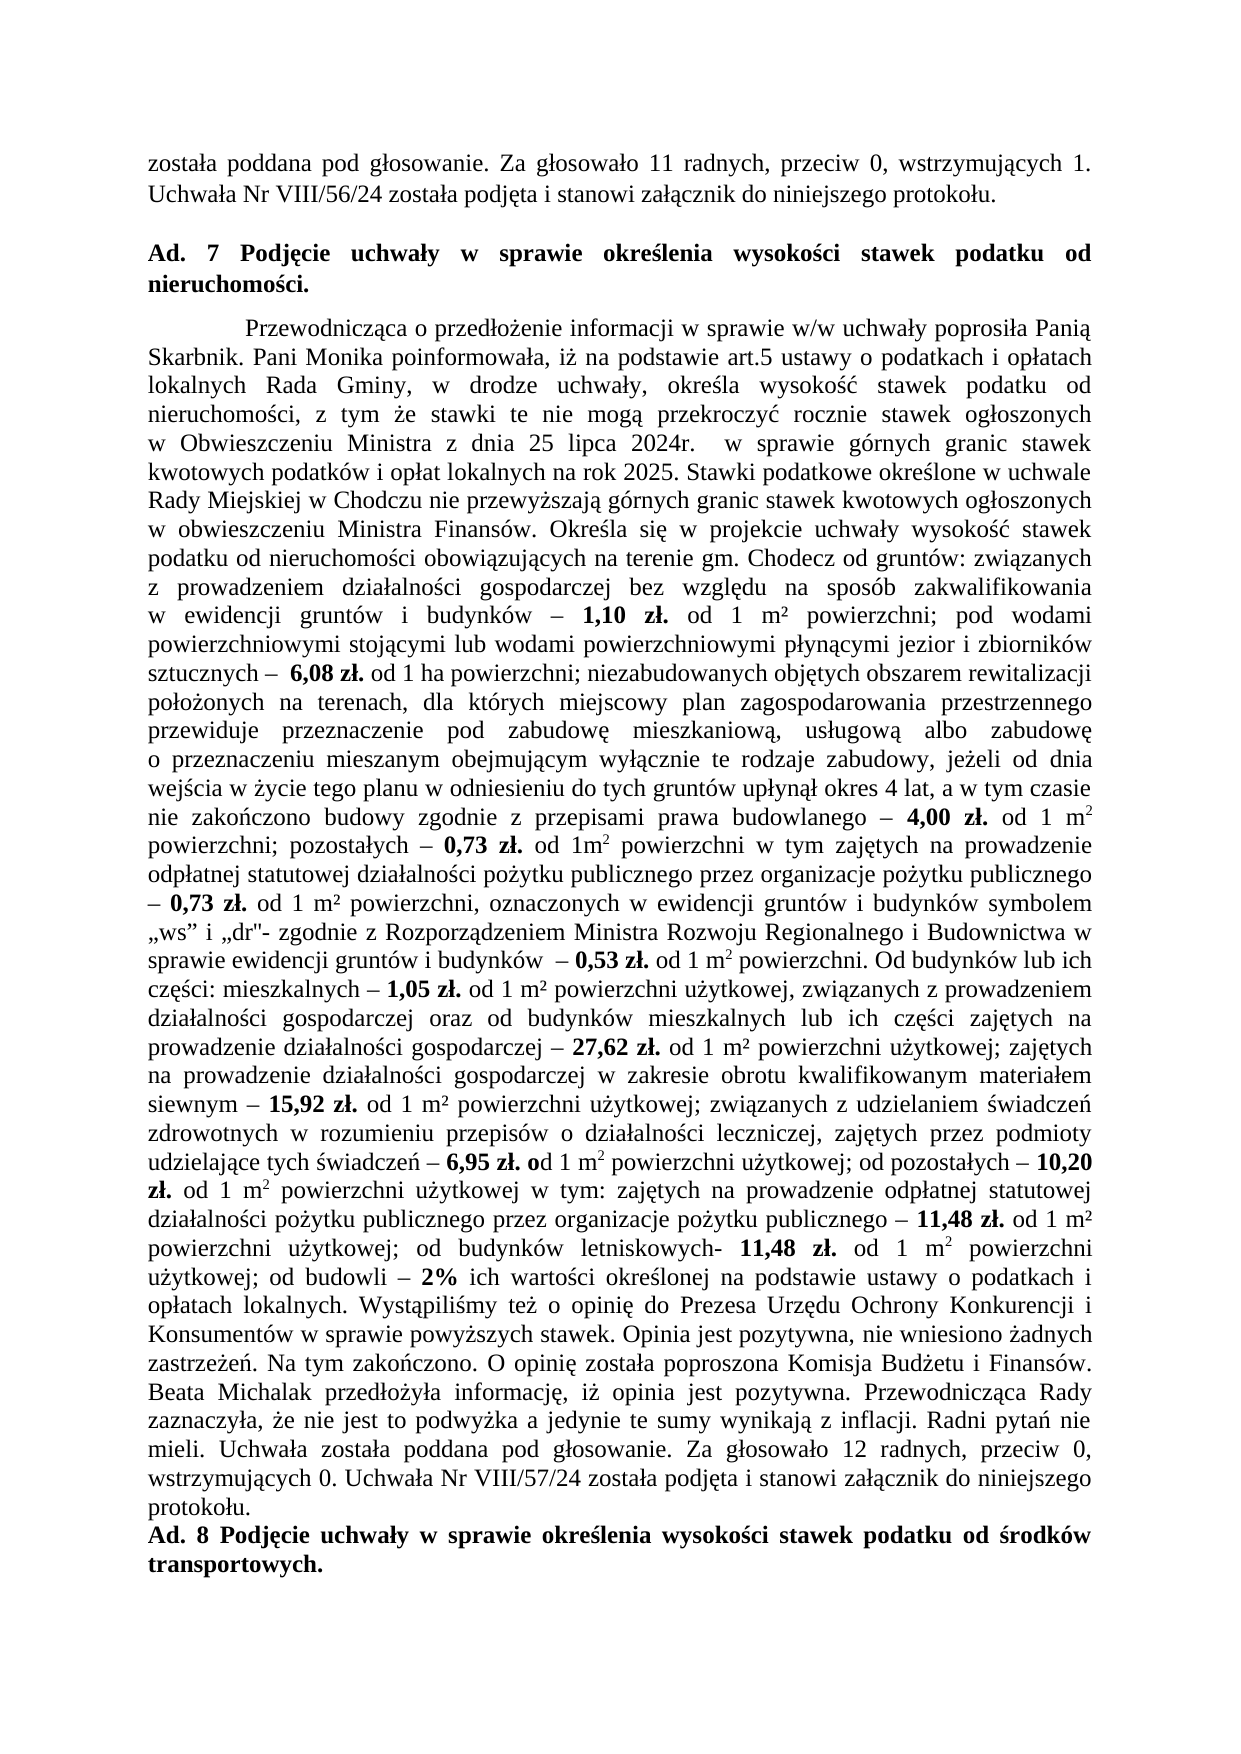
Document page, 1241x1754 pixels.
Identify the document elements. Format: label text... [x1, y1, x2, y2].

text Ad. 7 Podjęcie uchwały w sprawie określenia wysokości stawek podatku od nieruchomości. [148, 238, 1093, 298]
text Przewodnicząca o przedłożenie informacji w sprawie w/w uchwały poprosiła Panią Skarbnik. Pani Monika poinformowała, iż na podstawie art.5 ustawy o podatkach i opłatach lokalnych Rada Gminy, w drodze uchwały, określa wysokość stawek podatku od nieruchomości, z tym że stawki te nie mogą przekroczyć rocznie stawek ogłoszonych w Obwieszczeniu Ministra z dnia 25 lipca 2024r. w sprawie górnych granic stawek kwotowych podatków i opłat lokalnych na rok 2025. Stawki podatkowe określone w uchwale Rady Miejskiej w Chodczu nie przewyższają górnych granic stawek kwotowych ogłoszonych w obwieszczeniu Ministra Finansów. Określa się w projekcie uchwały wysokość stawek podatku od nieruchomości obowiązujących na terenie gm. Chodecz od gruntów: związanych z prowadzeniem działalności gospodarczej bez względu na sposób zakwalifikowania w ewidencji gruntów i budynków – 1,10 zł. od 1 m² powierzchni; pod wodami powierzchniowymi stojącymi lub wodami powierzchniowymi płynącymi jezior i zbiorników sztucznych – 6,08 zł. od 1 ha powierzchni; niezabudowanych objętych obszarem rewitalizacji położonych na terenach, dla których miejscowy plan zagospodarowania przestrzennego przewiduje przeznaczenie pod zabudowę mieszkaniową, usługową albo zabudowę o przeznaczeniu mieszanym obejmującym wyłącznie te rodzaje zabudowy, jeżeli od dnia wejścia w życie tego planu w odniesieniu do tych gruntów upłynął okres 4 lat, a w tym czasie nie zakończono budowy zgodnie z przepisami prawa budowlanego – 4,00 zł. od 1 m2 powierzchni; pozostałych – 0,73 zł. od 1m2 powierzchni w tym zajętych na prowadzenie odpłatnej statutowej działalności pożytku publicznego przez organizacje pożytku publicznego – 0,73 zł. od 1 m² powierzchni, oznaczonych w ewidencji gruntów i budynków symbolem „ws” i „dr''- zgodnie z Rozporządzeniem Ministra Rozwoju Regionalnego i Budownictwa w sprawie ewidencji gruntów i budynków – 0,53 zł. od 1 m2 powierzchni. Od budynków lub ich części: mieszkalnych – 1,05 zł. od 1 m² powierzchni użytkowej, związanych z prowadzeniem działalności gospodarczej oraz od budynków mieszkalnych lub ich części zajętych na prowadzenie działalności gospodarczej – 27,62 zł. od 1 m² powierzchni użytkowej; zajętych na prowadzenie działalności gospodarczej w zakresie obrotu kwalifikowanym materiałem siewnym – 15,92 zł. od 1 m² powierzchni użytkowej; związanych z udzielaniem świadczeń zdrowotnych w rozumieniu przepisów o działalności leczniczej, zajętych przez podmioty udzielające tych świadczeń – 6,95 zł. od 1 m2 powierzchni użytkowej; od pozostałych – 10,20 zł. od 1 m2 powierzchni użytkowej w tym: zajętych na prowadzenie odpłatnej statutowej działalności pożytku publicznego przez organizacje pożytku publicznego – 11,48 zł. od 1 m² powierzchni użytkowej; od budynków letniskowych- 11,48 zł. od 1 m2 powierzchni użytkowej; od budowli – 2% ich wartości określonej na podstawie ustawy o podatkach i opłatach lokalnych. Wystąpiliśmy też o opinię do Prezesa Urzędu Ochrony Konkurencji i Konsumentów w sprawie powyższych stawek. Opinia jest pozytywna, nie wniesiono żadnych zastrzeżeń. Na tym zakończono. O opinię została poproszona Komisja Budżetu i Finansów. Beata Michalak przedłożyła informację, iż opinia jest pozytywna. Przewodnicząca Rady zaznaczyła, że nie jest to podwyżka a jedynie te sumy wynikają z inflacji. Radni pytań nie mieli. Uchwała została poddana pod głosowanie. Za głosowało 12 radnych, przeciw 0, wstrzymujących 0. Uchwała Nr VIII/57/24 została podjęta i stanowi załącznik do niniejszego protokołu. [148, 313, 1093, 1521]
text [148, 148, 1093, 207]
text Ad. 8 Podjęcie uchwały w sprawie określenia wysokości stawek podatku od środków transportowych. [148, 1521, 1093, 1578]
